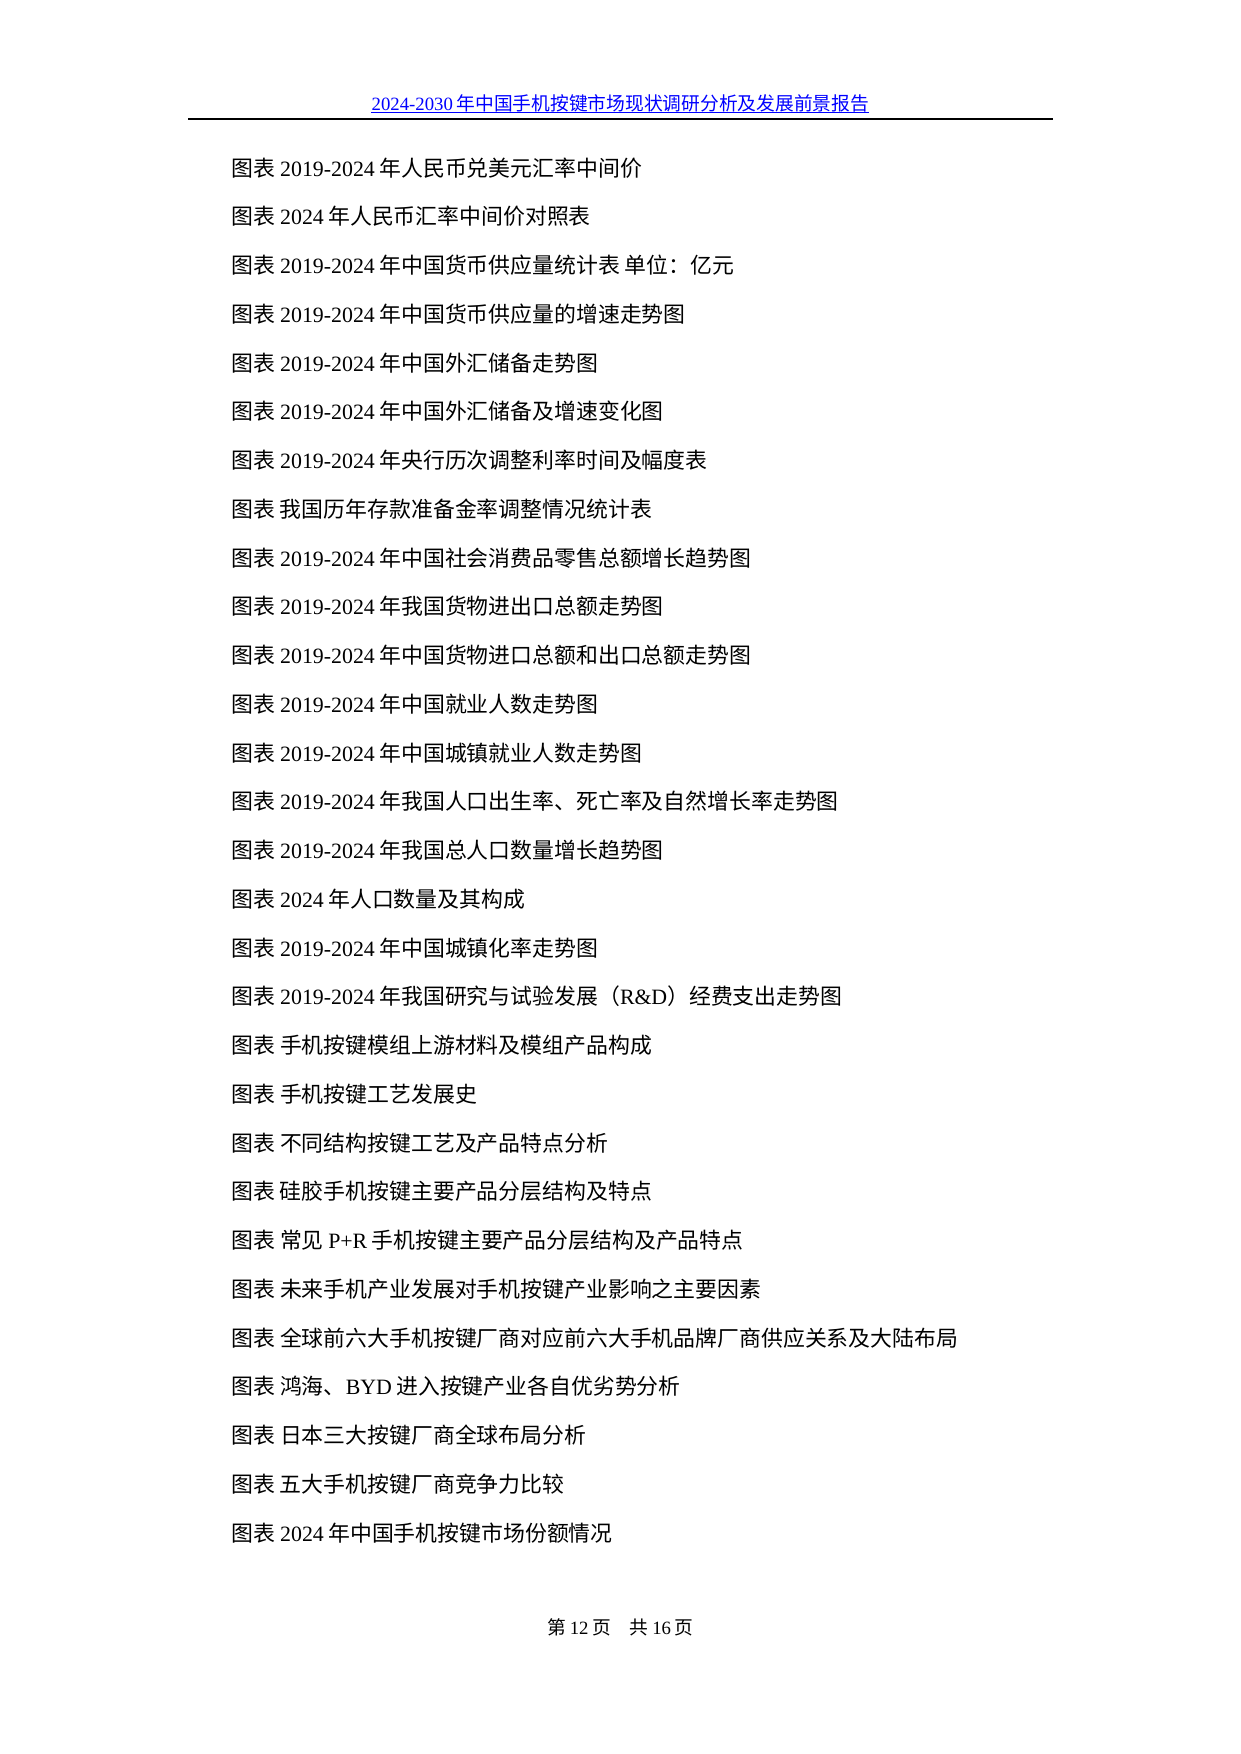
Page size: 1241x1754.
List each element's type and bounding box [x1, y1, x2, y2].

text [187, 150, 1053, 1548]
